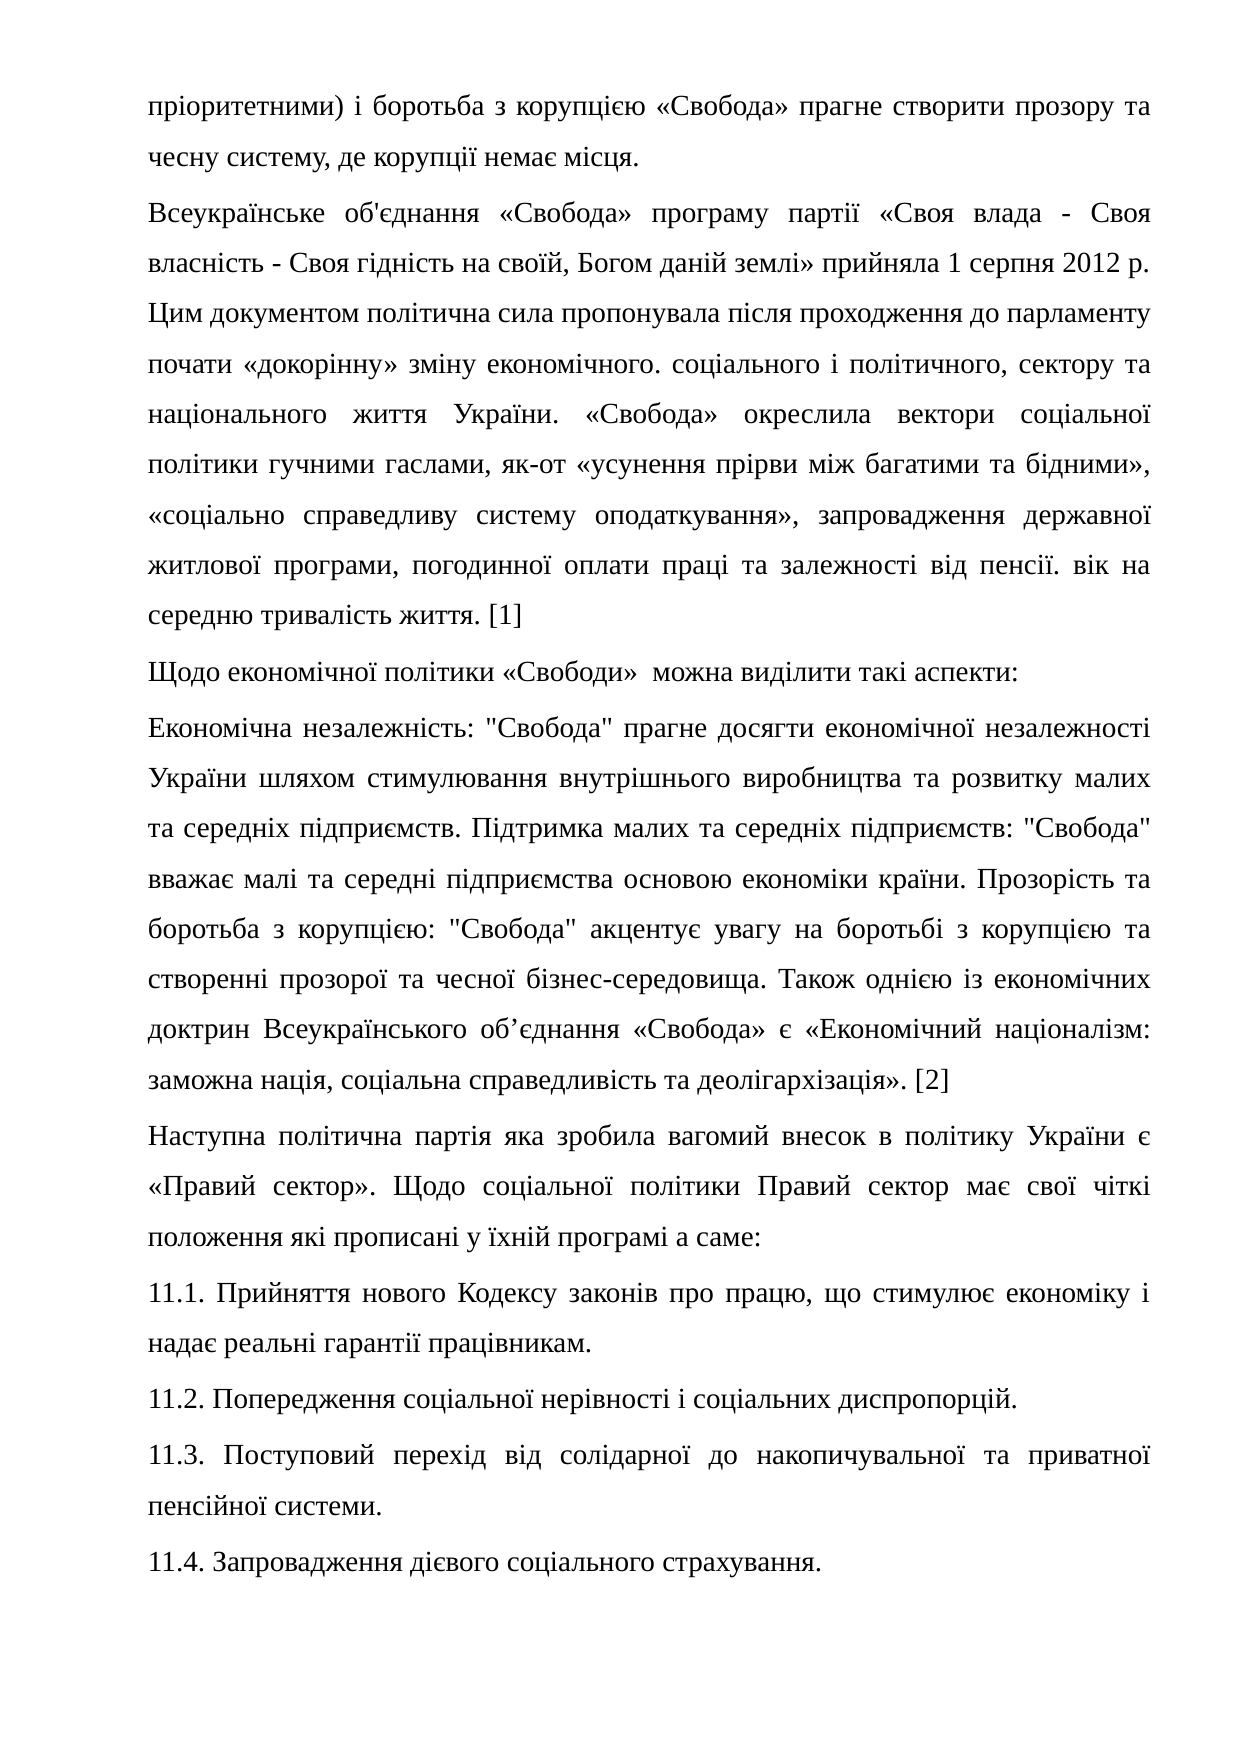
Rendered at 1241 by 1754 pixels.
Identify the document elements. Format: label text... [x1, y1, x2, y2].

text 11.4. Запровадження дієвого соціального страхування. [148, 1544, 1152, 1577]
text Всеукраїнське об'єднання «Свобода» програму партії «Своя влада - Своя власність - Своя гідність на своїй, Богом даній землі» прийняла 1 серпня 2012 р. Цим документом політична сила пропонувала після проходження до парламенту почати «докорінну» зміну економічного. соціального i політичного, сектору та національного життя України. «Свобода» окреслила вектори соціальної політики гучними гаслами, як-от «усунення прірви між багатими та бідними», «соціально справедливу систему оподаткування», запровадження державної житлової програми, погодинної оплати праці та залежності від пенсії. вік на середню тривалість життя. [1] [148, 195, 1152, 631]
text 11.1. Прийняття нового Кодексу законів про працю, що стимулює економіку і надає реальні гарантії працівникам. [148, 1275, 1152, 1359]
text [148, 88, 1152, 172]
text Економічна незалежність: "Свобода" прагне досягти економічної незалежності України шляхом стимулювання внутрішнього виробництва та розвитку малих та середніх підприємств. Підтримка малих та середніх підприємств: "Свобода" вважає малі та середні підприємства основою економіки країни. Прозорість та боротьба з корупцією: "Свобода" акцентує увагу на боротьбі з корупцією та створенні прозорої та чесної бізнес-середовища. Також однією із економічних доктрин Всеукраїнського об’єднання «Свобода» є «Економічний націоналізм: заможна нація, соціальна справедливість та деолігархізація». [2] [148, 710, 1152, 1096]
text Щодо економічної політики «Свободи» можна виділити такі аспекти: [148, 654, 1152, 687]
text 11.3. Поступовий перехід від солідарної до накопичувальної та приватної пенсійної системи. [148, 1437, 1152, 1521]
text 11.2. Попередження соціальної нерівності і соціальних диспропорцій. [148, 1381, 1152, 1415]
text Наступна політична партія яка зробила вагомий внесок в політику України є «Правий сектор». Щодо соціальної політики Правий сектор має свої чіткі положення які прописані у їхній програмі а саме: [148, 1118, 1152, 1252]
